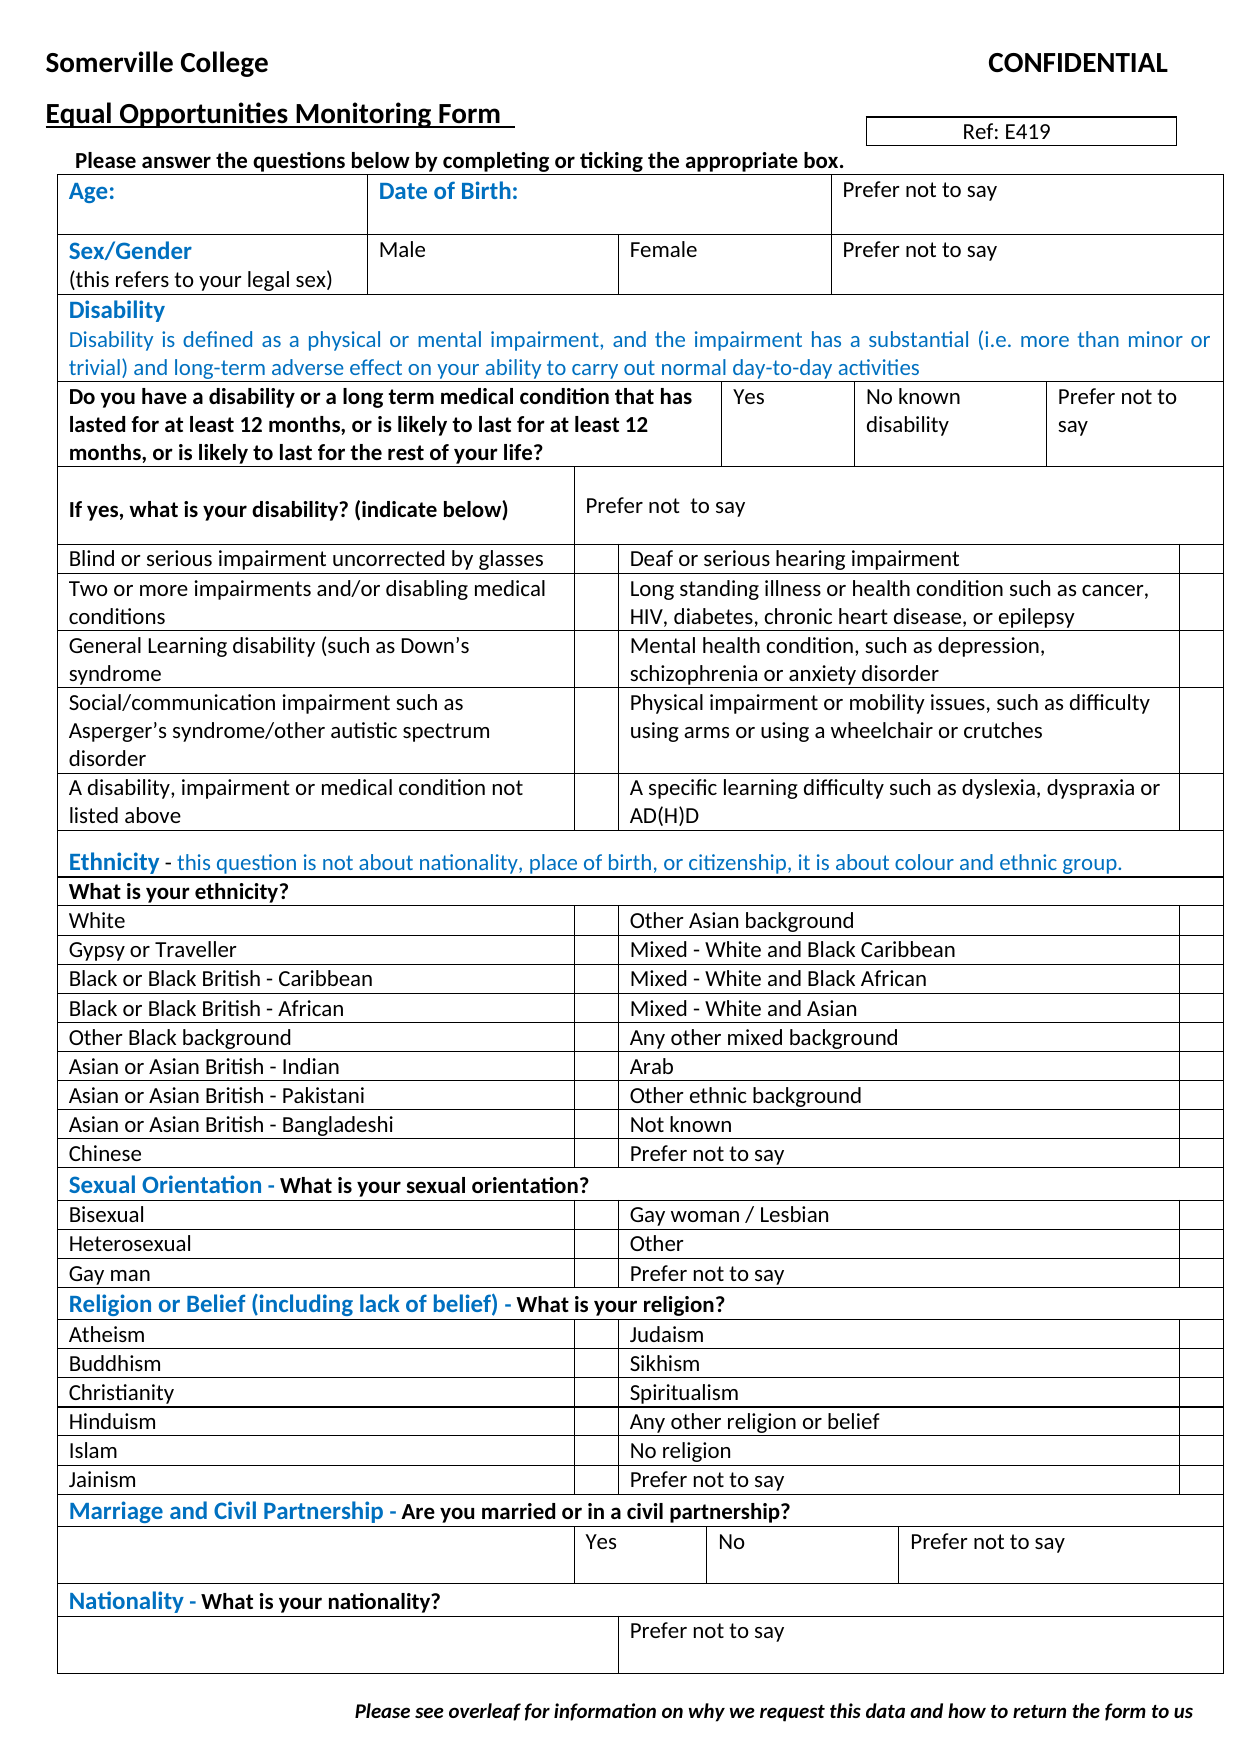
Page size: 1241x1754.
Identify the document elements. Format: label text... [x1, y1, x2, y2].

table_cell No [707, 1527, 898, 1583]
table_cell [575, 1230, 618, 1258]
table_cell [575, 574, 618, 630]
table_cell [1180, 1378, 1223, 1406]
table_cell [575, 774, 618, 829]
table_cell Ethnicity - this question is not about nationality, place of birth, or citizenship, it is about colour and ethnic group. [58, 831, 1223, 876]
table_cell Female [619, 235, 831, 293]
table_cell [1180, 1349, 1223, 1377]
table_cell [575, 1201, 618, 1228]
table_cell What is your ethnicity? [58, 878, 1223, 905]
table_cell Male [368, 235, 618, 293]
table_cell Atheism [58, 1320, 574, 1348]
table_cell Nationality - What is your nationality? [58, 1584, 1223, 1616]
table_cell Do you have a disability or a long term medical condition that has lasted for at least 12 months, or is likely to last for at least 12 months, or is likely to last for the rest of your life? [58, 382, 721, 466]
table_cell [58, 1527, 574, 1583]
table_cell [1180, 1259, 1223, 1287]
table_cell Bisexual [58, 1201, 574, 1228]
table_cell No religion [619, 1436, 1179, 1464]
table_cell [1180, 688, 1223, 772]
table_cell [575, 1023, 618, 1051]
table_cell Yes [722, 382, 854, 466]
table_cell Sexual Orientation - What is your sexual orientation? [58, 1168, 1223, 1199]
table_cell [575, 631, 618, 687]
table_cell Islam [58, 1436, 574, 1464]
table_cell Social/communication impairment such as Asperger’s syndrome/other autistic spectrum disorder [58, 688, 574, 772]
table_cell Black or Black British - African [58, 994, 574, 1022]
table_cell Sikhism [619, 1349, 1179, 1377]
table_cell Arab [619, 1052, 1179, 1080]
table_cell Other [619, 1230, 1179, 1258]
table_cell [575, 688, 618, 772]
table_cell [1180, 1081, 1223, 1109]
table_cell [1180, 1201, 1223, 1228]
table_cell Black or Black British - Caribbean [58, 965, 574, 993]
table_cell [575, 1408, 618, 1435]
table_cell No known disability [855, 382, 1046, 466]
table_cell Long standing illness or health condition such as cancer, HIV, diabetes, chronic heart disease, or epilepsy [619, 574, 1179, 630]
table_cell [1180, 1230, 1223, 1258]
table_cell A specific learning difficulty such as dyslexia, dyspraxia or AD(H)D [619, 774, 1179, 829]
table_cell Marriage and Civil Partnership - Are you married or in a civil partnership? [58, 1495, 1223, 1526]
table_cell Prefer not to say [899, 1527, 1223, 1583]
table_cell Prefer not to say [575, 467, 1223, 543]
table_cell Religion or Belief (including lack of belief) - What is your religion? [58, 1288, 1223, 1319]
table_cell Sex/Gender (this refers to your legal sex) [58, 235, 367, 293]
text Please answer the questions below by completing or ticking the appropriate box. [75, 146, 1196, 174]
table_cell [575, 906, 618, 934]
table_cell [575, 1052, 618, 1080]
table_cell Other Black background [58, 1023, 574, 1051]
table_cell [1180, 1320, 1223, 1348]
table_cell Judaism [619, 1320, 1179, 1348]
table_cell [1180, 994, 1223, 1022]
table_cell [575, 936, 618, 963]
table_cell [1180, 936, 1223, 963]
table_cell Blind or serious impairment uncorrected by glasses [58, 545, 574, 573]
table_cell A disability, impairment or medical condition not listed above [58, 774, 574, 829]
table_cell Christianity [58, 1378, 574, 1406]
table_cell Prefer not to say [619, 1617, 1223, 1673]
table_cell Not known [619, 1110, 1179, 1138]
table_cell Prefer not to say [619, 1466, 1179, 1493]
table_cell Spiritualism [619, 1378, 1179, 1406]
table_cell Mental health condition, such as depression, schizophrenia or anxiety disorder [619, 631, 1179, 687]
table_cell [1180, 1023, 1223, 1051]
table_cell Prefer not to say [832, 235, 1223, 293]
table_cell [575, 1259, 618, 1287]
table_cell Yes [575, 1527, 706, 1583]
table_cell Asian or Asian British - Pakistani [58, 1081, 574, 1109]
table_cell Prefer not to say [1047, 382, 1223, 466]
table_cell [1180, 545, 1223, 573]
table_cell Prefer not to say [619, 1139, 1179, 1167]
table_cell [575, 1081, 618, 1109]
table_cell Mixed - White and Black African [619, 965, 1179, 993]
text Equal Opportunities Monitoring Form [45, 95, 1193, 131]
table_cell [575, 1436, 618, 1464]
table_cell [575, 1110, 618, 1138]
text Somerville College CONFIDENTIAL [45, 44, 1193, 80]
table_cell [1180, 1408, 1223, 1435]
table_cell General Learning disability (such as Down’s syndrome [58, 631, 574, 687]
table_cell Any other mixed background [619, 1023, 1179, 1051]
table_cell Mixed - White and Asian [619, 994, 1179, 1022]
table_cell Mixed - White and Black Caribbean [619, 936, 1179, 963]
table_cell [575, 1320, 618, 1348]
table_cell [1180, 574, 1223, 630]
table_cell [1180, 1436, 1223, 1464]
table_cell Asian or Asian British - Bangladeshi [58, 1110, 574, 1138]
table_cell Gay man [58, 1259, 574, 1287]
table_cell [575, 1349, 618, 1377]
table_cell Gay woman / Lesbian [619, 1201, 1179, 1228]
table_cell Gypsy or Traveller [58, 936, 574, 963]
table_cell Chinese [58, 1139, 574, 1167]
table_cell White [58, 906, 574, 934]
table_cell Two or more impairments and/or disabling medical conditions [58, 574, 574, 630]
table_cell [575, 994, 618, 1022]
table_cell Other Asian background [619, 906, 1179, 934]
table_cell Physical impairment or mobility issues, such as difficulty using arms or using a wheelchair or crutches [619, 688, 1179, 772]
table_cell Other ethnic background [619, 1081, 1179, 1109]
table_header Prefer not to say [832, 175, 1223, 234]
table_cell [575, 545, 618, 573]
table_cell Any other religion or belief [619, 1408, 1179, 1435]
table_cell [575, 965, 618, 993]
table_cell Hinduism [58, 1408, 574, 1435]
table_cell [1180, 906, 1223, 934]
table_header Ref: E419 [867, 118, 1176, 145]
table_cell [1180, 631, 1223, 687]
table_cell If yes, what is your disability? (indicate below) [58, 467, 574, 543]
table_cell [1180, 1110, 1223, 1138]
table_cell [1180, 1139, 1223, 1167]
table_cell Deaf or serious hearing impairment [619, 545, 1179, 573]
table_cell [1180, 1052, 1223, 1080]
table_cell Buddhism [58, 1349, 574, 1377]
table_cell [1180, 1466, 1223, 1493]
table_cell [1180, 774, 1223, 829]
table_header Date of Birth: [368, 175, 831, 234]
table_cell Asian or Asian British - Indian [58, 1052, 574, 1080]
table_cell [575, 1466, 618, 1493]
table_cell [575, 1378, 618, 1406]
table_cell [58, 1617, 618, 1673]
table_cell Prefer not to say [619, 1259, 1179, 1287]
table_cell Jainism [58, 1466, 574, 1493]
table_cell [575, 1139, 618, 1167]
table_header Age: [58, 175, 367, 234]
table_cell Disability Disability is defined as a physical or mental impairment, and the impairment has a substantial (i.e. more than minor or trivial) and long-term adverse effect on your ability to carry out normal day-to-day activities [58, 295, 1223, 381]
table_cell [1180, 965, 1223, 993]
table_cell Heterosexual [58, 1230, 574, 1258]
